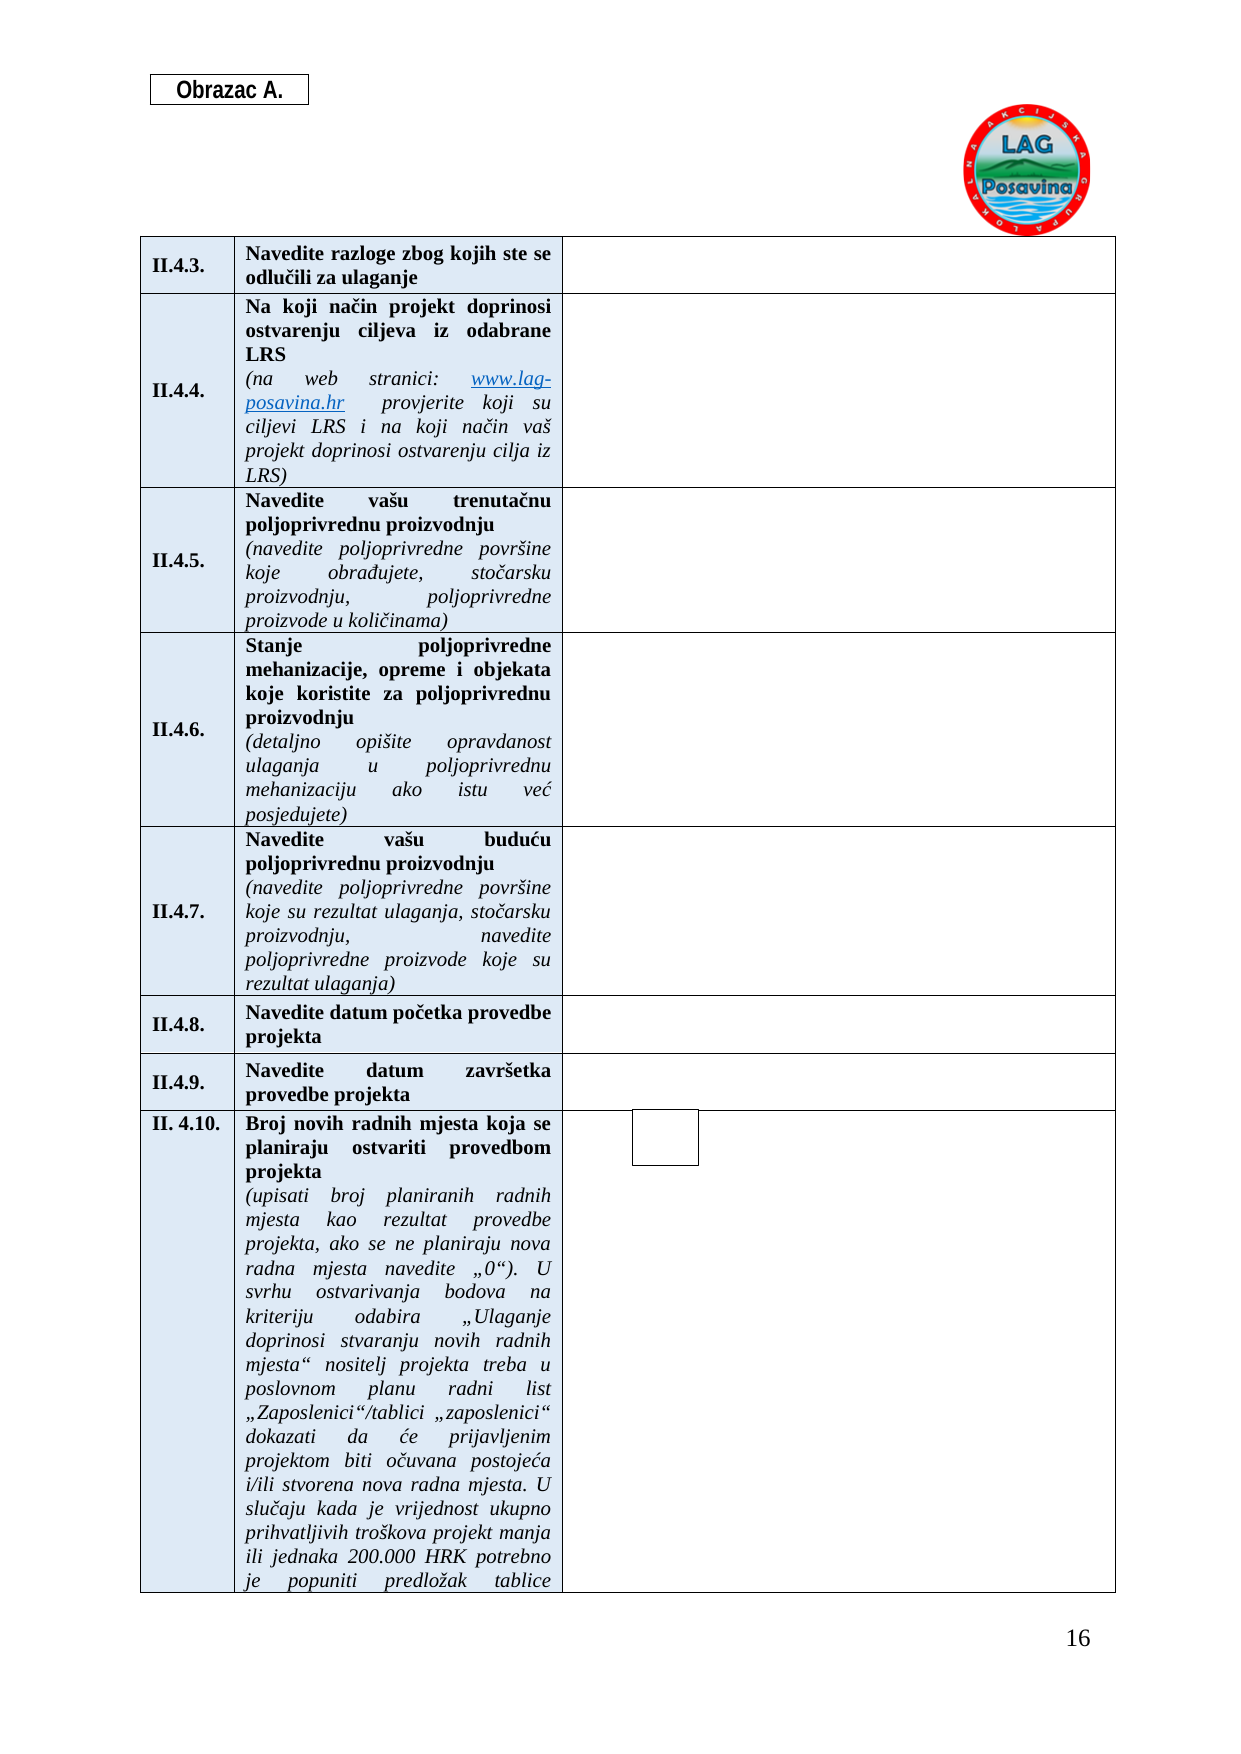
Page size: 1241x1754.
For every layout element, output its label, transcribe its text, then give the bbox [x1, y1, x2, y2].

table_cell Navedite razloge zbog kojih ste se odlučili za ulaganje [235, 237, 562, 293]
table_cell II.4.9. [141, 1054, 234, 1110]
table_cell Na koji način projekt doprinosi ostvarenju ciljeva iz odabrane LRS (na web stranici: www.lag-posavina.hr provjerite koji su ciljevi LRS i na koji način vaš projekt doprinosi ostvarenju cilja iz LRS) [235, 294, 562, 487]
table_cell Stanje poljoprivredne mehanizacije, opreme i objekata koje koristite za poljoprivrednu proizvodnju (detaljno opišite opravdanost ulaganja u poljoprivrednu mehanizaciju ako istu već posjedujete) [235, 633, 562, 826]
picture [963, 104, 1091, 236]
table_cell [563, 827, 1115, 995]
table_cell [563, 633, 1115, 826]
table_cell Navedite datum završetka provedbe projekta [235, 1054, 562, 1110]
table_cell Navedite vašu buduću poljoprivrednu proizvodnju (navedite poljoprivredne površine koje su rezultat ulaganja, stočarsku proizvodnju, navedite poljoprivredne proizvode koje su rezultat ulaganja) [235, 827, 562, 995]
table_cell [563, 488, 1115, 632]
table_cell II.4.6. [141, 633, 234, 826]
table_cell [563, 1054, 1115, 1110]
table_cell Navedite datum početka provedbe projekta [235, 996, 562, 1052]
table_cell [563, 1111, 1115, 1592]
table_cell [563, 996, 1115, 1052]
table_cell II.4.3. [141, 237, 234, 293]
table_cell II.4.8. [141, 996, 234, 1052]
table_cell [563, 294, 1115, 487]
table_cell II.4.5. [141, 488, 234, 632]
table_cell Navedite vašu trenutačnu poljoprivrednu proizvodnju (navedite poljoprivredne površine koje obrađujete, stočarsku proizvodnju, poljoprivredne proizvode u količinama) [235, 488, 562, 632]
table_cell II. 4.10. [141, 1111, 234, 1592]
table_cell II.4.7. [141, 827, 234, 995]
table_cell II.4.4. [141, 294, 234, 487]
table_cell [563, 237, 1115, 293]
